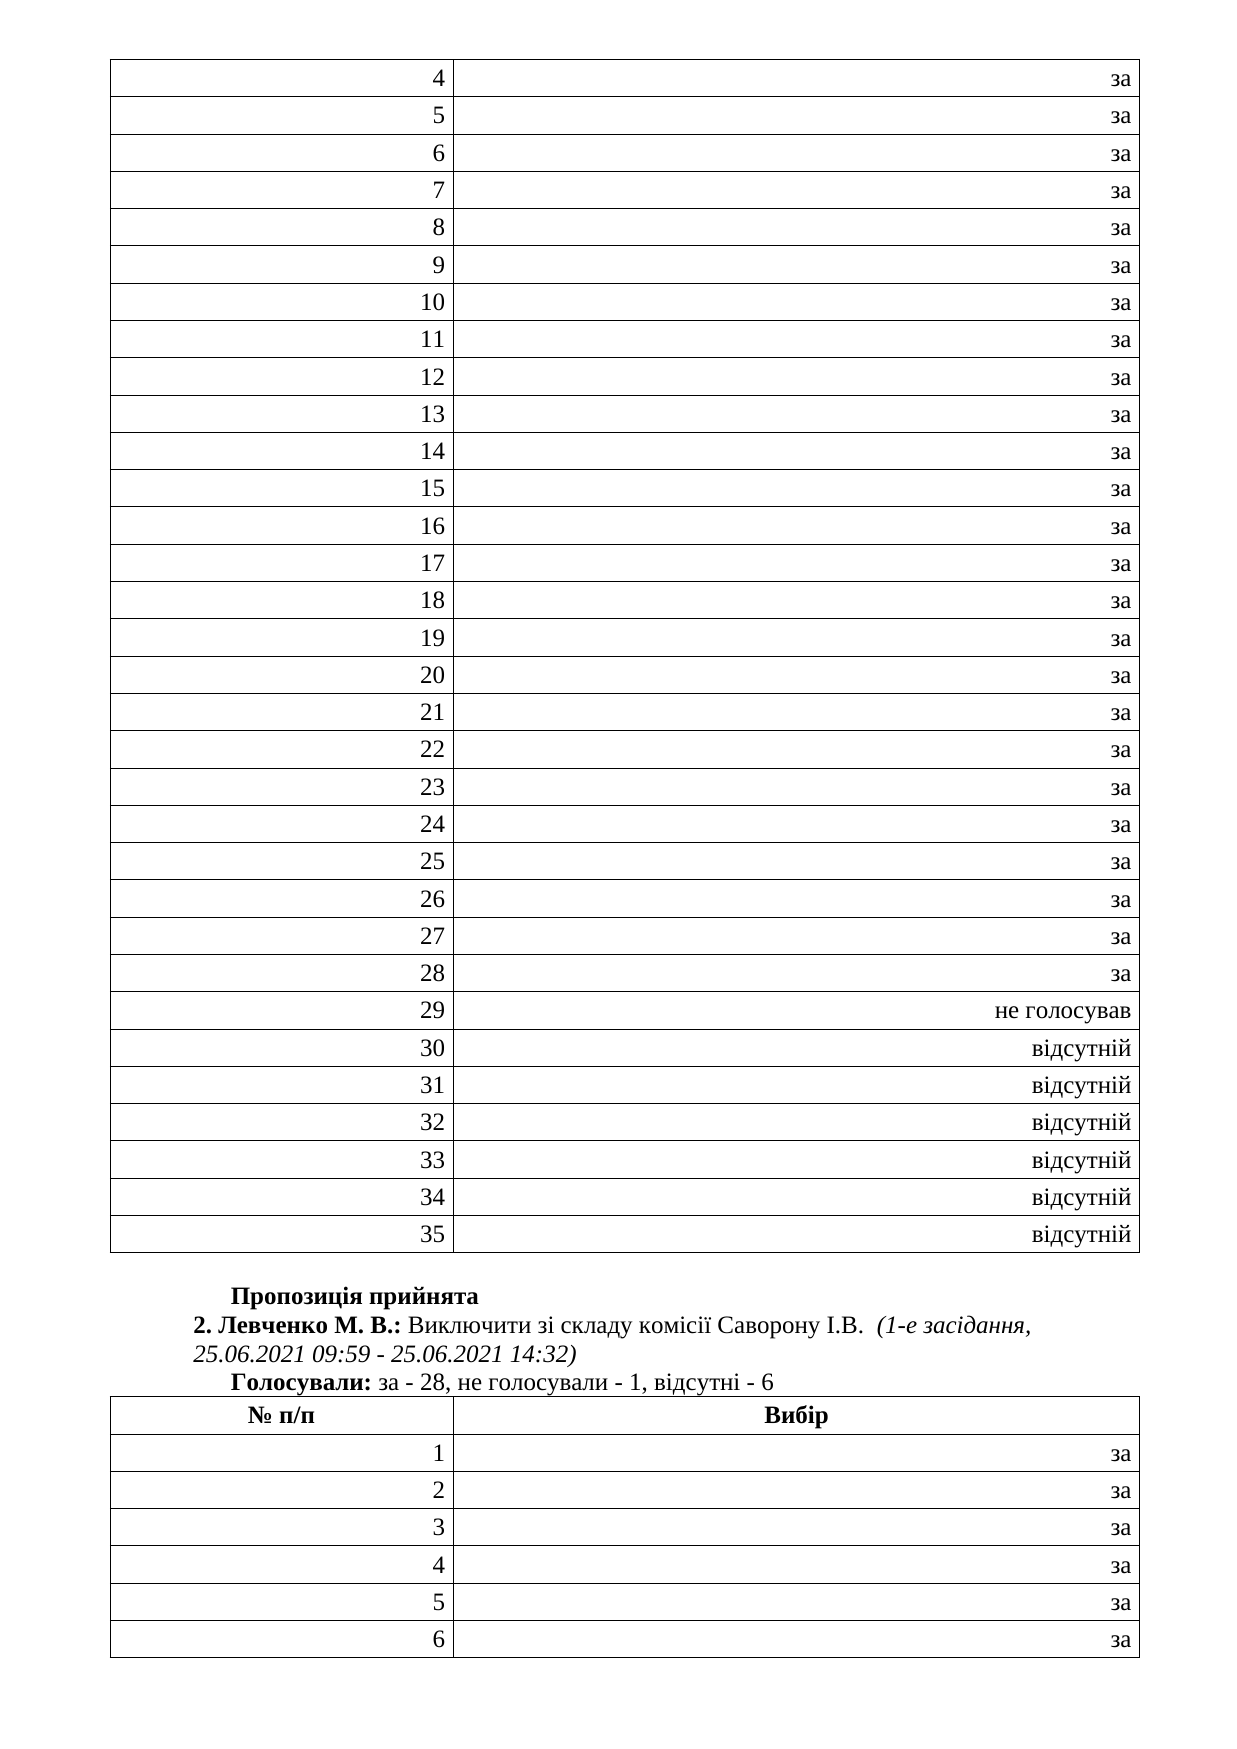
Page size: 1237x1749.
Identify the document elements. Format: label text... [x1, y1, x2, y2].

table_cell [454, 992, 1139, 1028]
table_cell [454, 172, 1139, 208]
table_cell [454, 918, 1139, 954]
text Голосували: за - 28, не голосували - 1, відсутні - 6 [231, 1367, 1148, 1396]
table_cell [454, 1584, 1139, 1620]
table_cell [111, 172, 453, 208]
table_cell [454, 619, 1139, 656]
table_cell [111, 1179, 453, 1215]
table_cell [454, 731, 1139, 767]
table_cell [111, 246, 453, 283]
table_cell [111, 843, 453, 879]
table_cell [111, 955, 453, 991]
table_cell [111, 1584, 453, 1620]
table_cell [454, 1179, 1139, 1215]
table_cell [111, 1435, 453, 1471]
text Пропозиція прийнята [231, 1252, 1148, 1310]
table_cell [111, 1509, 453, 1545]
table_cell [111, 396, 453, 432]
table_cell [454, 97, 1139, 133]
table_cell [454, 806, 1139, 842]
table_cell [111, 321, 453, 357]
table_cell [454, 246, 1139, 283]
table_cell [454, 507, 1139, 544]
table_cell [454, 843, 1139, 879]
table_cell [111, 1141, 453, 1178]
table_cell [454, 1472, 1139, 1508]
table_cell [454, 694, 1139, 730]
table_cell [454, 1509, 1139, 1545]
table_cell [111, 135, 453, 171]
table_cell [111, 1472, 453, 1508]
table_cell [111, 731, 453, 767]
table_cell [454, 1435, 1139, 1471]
text 2. Левченко М. В.: Виключити зі складу комісії Саворону І.В. (1-е засідання, 25.06.2021 09:59 - 25.06.2021 14:32) [193, 1310, 1148, 1367]
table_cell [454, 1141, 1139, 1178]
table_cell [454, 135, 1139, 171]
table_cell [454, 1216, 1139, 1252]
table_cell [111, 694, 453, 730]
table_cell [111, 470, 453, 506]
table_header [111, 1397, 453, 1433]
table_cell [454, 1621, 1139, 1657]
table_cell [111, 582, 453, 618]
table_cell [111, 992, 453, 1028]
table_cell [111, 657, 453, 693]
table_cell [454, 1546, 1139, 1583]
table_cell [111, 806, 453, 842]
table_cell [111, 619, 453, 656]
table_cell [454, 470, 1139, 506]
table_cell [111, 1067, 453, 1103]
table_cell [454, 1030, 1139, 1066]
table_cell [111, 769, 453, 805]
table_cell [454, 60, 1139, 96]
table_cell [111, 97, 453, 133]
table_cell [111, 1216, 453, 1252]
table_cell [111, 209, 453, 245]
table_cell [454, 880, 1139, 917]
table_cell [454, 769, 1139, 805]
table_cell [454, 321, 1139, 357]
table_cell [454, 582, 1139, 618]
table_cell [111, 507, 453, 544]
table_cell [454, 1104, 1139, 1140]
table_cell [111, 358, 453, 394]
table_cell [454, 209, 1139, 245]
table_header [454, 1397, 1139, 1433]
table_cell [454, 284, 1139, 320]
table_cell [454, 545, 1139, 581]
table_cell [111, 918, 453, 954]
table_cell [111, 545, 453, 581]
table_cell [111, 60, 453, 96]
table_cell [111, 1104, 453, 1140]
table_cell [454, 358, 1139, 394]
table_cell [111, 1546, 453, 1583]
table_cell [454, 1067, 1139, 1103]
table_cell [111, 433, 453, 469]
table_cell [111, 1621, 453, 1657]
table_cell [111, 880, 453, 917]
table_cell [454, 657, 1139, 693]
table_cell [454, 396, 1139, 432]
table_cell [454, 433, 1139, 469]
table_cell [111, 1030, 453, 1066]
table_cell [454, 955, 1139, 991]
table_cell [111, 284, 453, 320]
